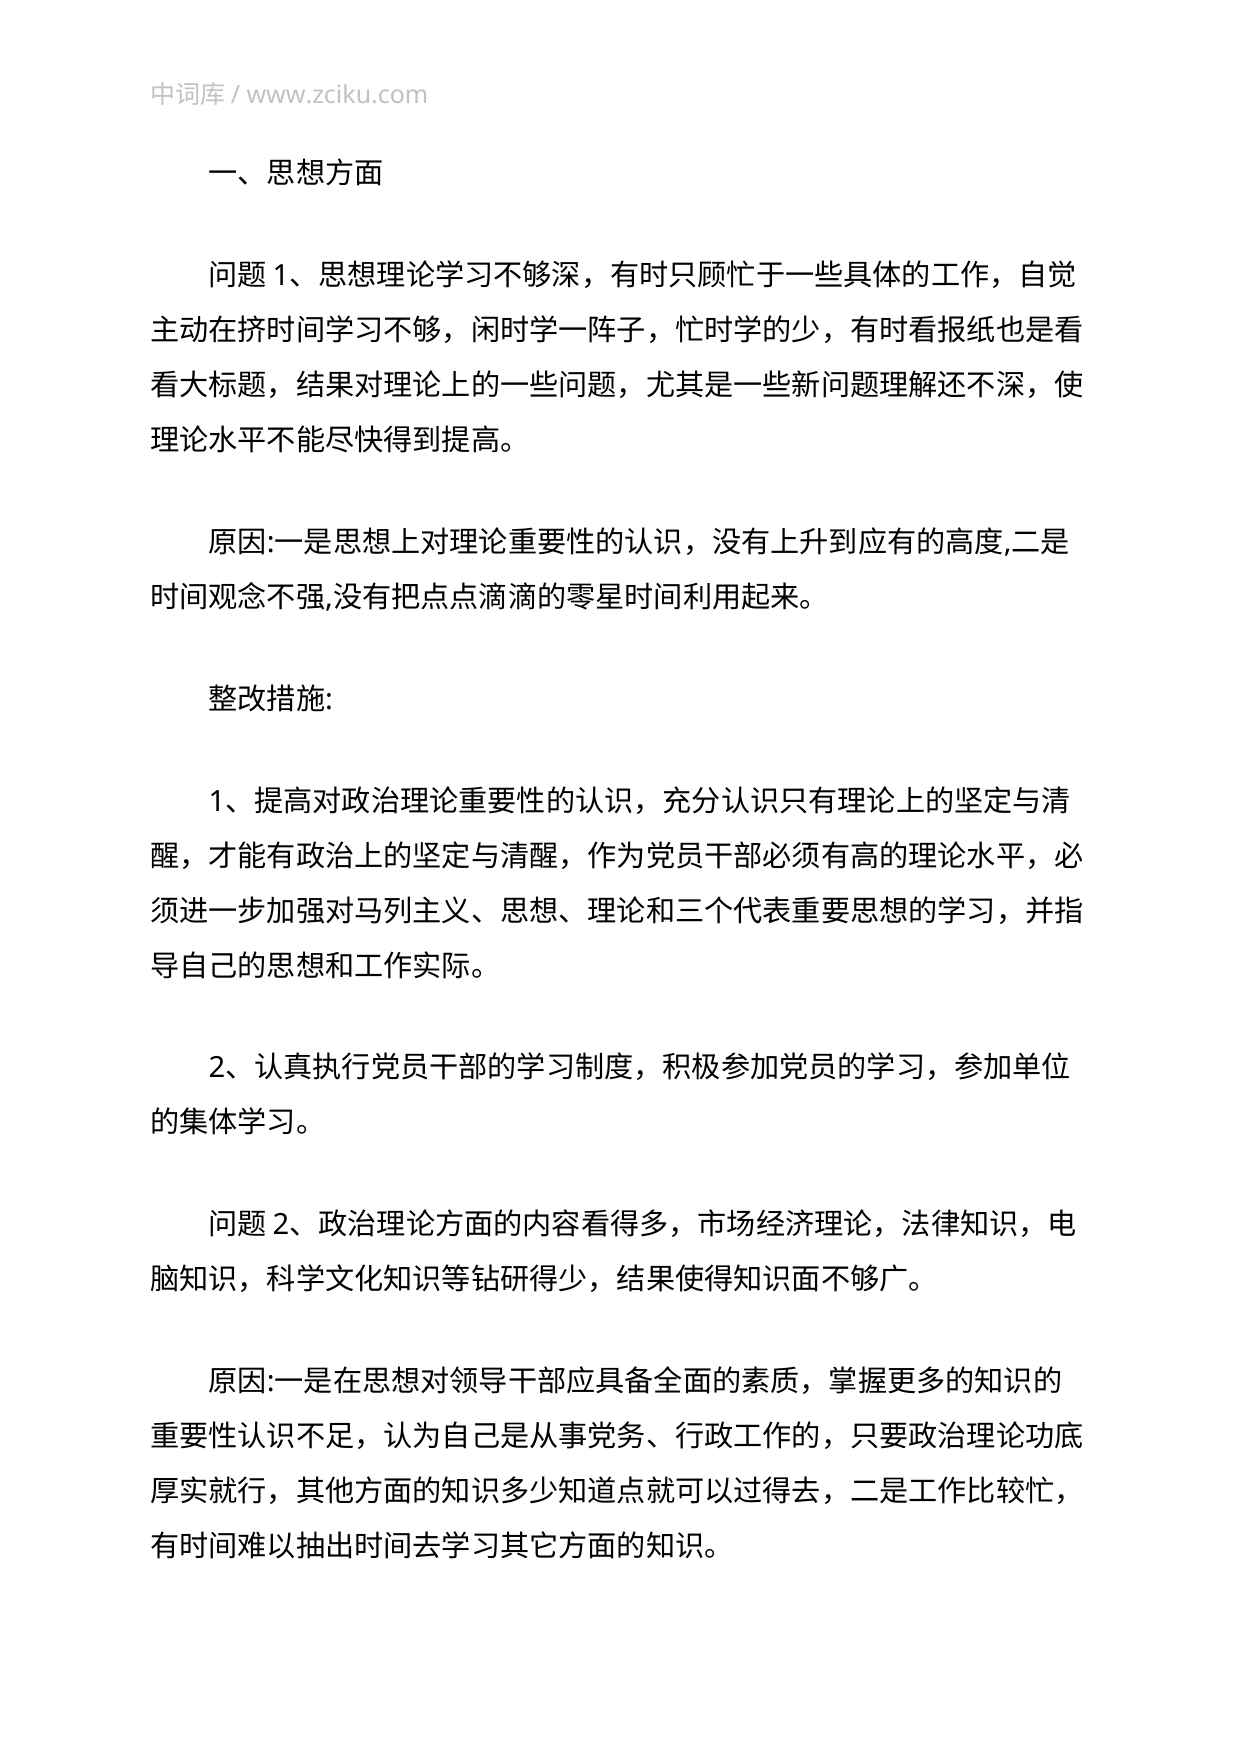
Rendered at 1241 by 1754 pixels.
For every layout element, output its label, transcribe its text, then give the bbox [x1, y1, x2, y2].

text 2、认真执行党员干部的学习制度，积极参加党员的学习，参加单位的集体学习。 [150, 1044, 1090, 1141]
text 问题2、政治理论方面的内容看得多，市场经济理论，法律知识，电脑知识，科学文化知识等钻研得少，结果使得知识面不够广。 [150, 1201, 1090, 1298]
text 问题1、思想理论学习不够深，有时只顾忙于一些具体的工作，自觉主动在挤时间学习不够，闲时学一阵子，忙时学的少，有时看报纸也是看看大标题，结果对理论上的一些问题，尤其是一些新问题理解还不深，使理论水平不能尽快得到提高。 [150, 252, 1090, 459]
text 一、思想方面 [150, 150, 1090, 192]
text 原因:一是思想上对理论重要性的认识，没有上升到应有的高度,二是时间观念不强,没有把点点滴滴的零星时间利用起来。 [150, 518, 1090, 616]
text 原因:一是在思想对领导干部应具备全面的素质，掌握更多的知识的重要性认识不足，认为自己是从事党务、行政工作的，只要政治理论功底厚实就行，其他方面的知识多少知道点就可以过得去，二是工作比较忙，有时间难以抽出时间去学习其它方面的知识。 [150, 1357, 1090, 1564]
text 整改措施: [150, 675, 1090, 718]
text 1、提高对政治理论重要性的认识，充分认识只有理论上的坚定与清醒，才能有政治上的坚定与清醒，作为党员干部必须有高的理论水平，必须进一步加强对马列主义、思想、理论和三个代表重要思想的学习，并指导自己的思想和工作实际。 [150, 777, 1090, 984]
